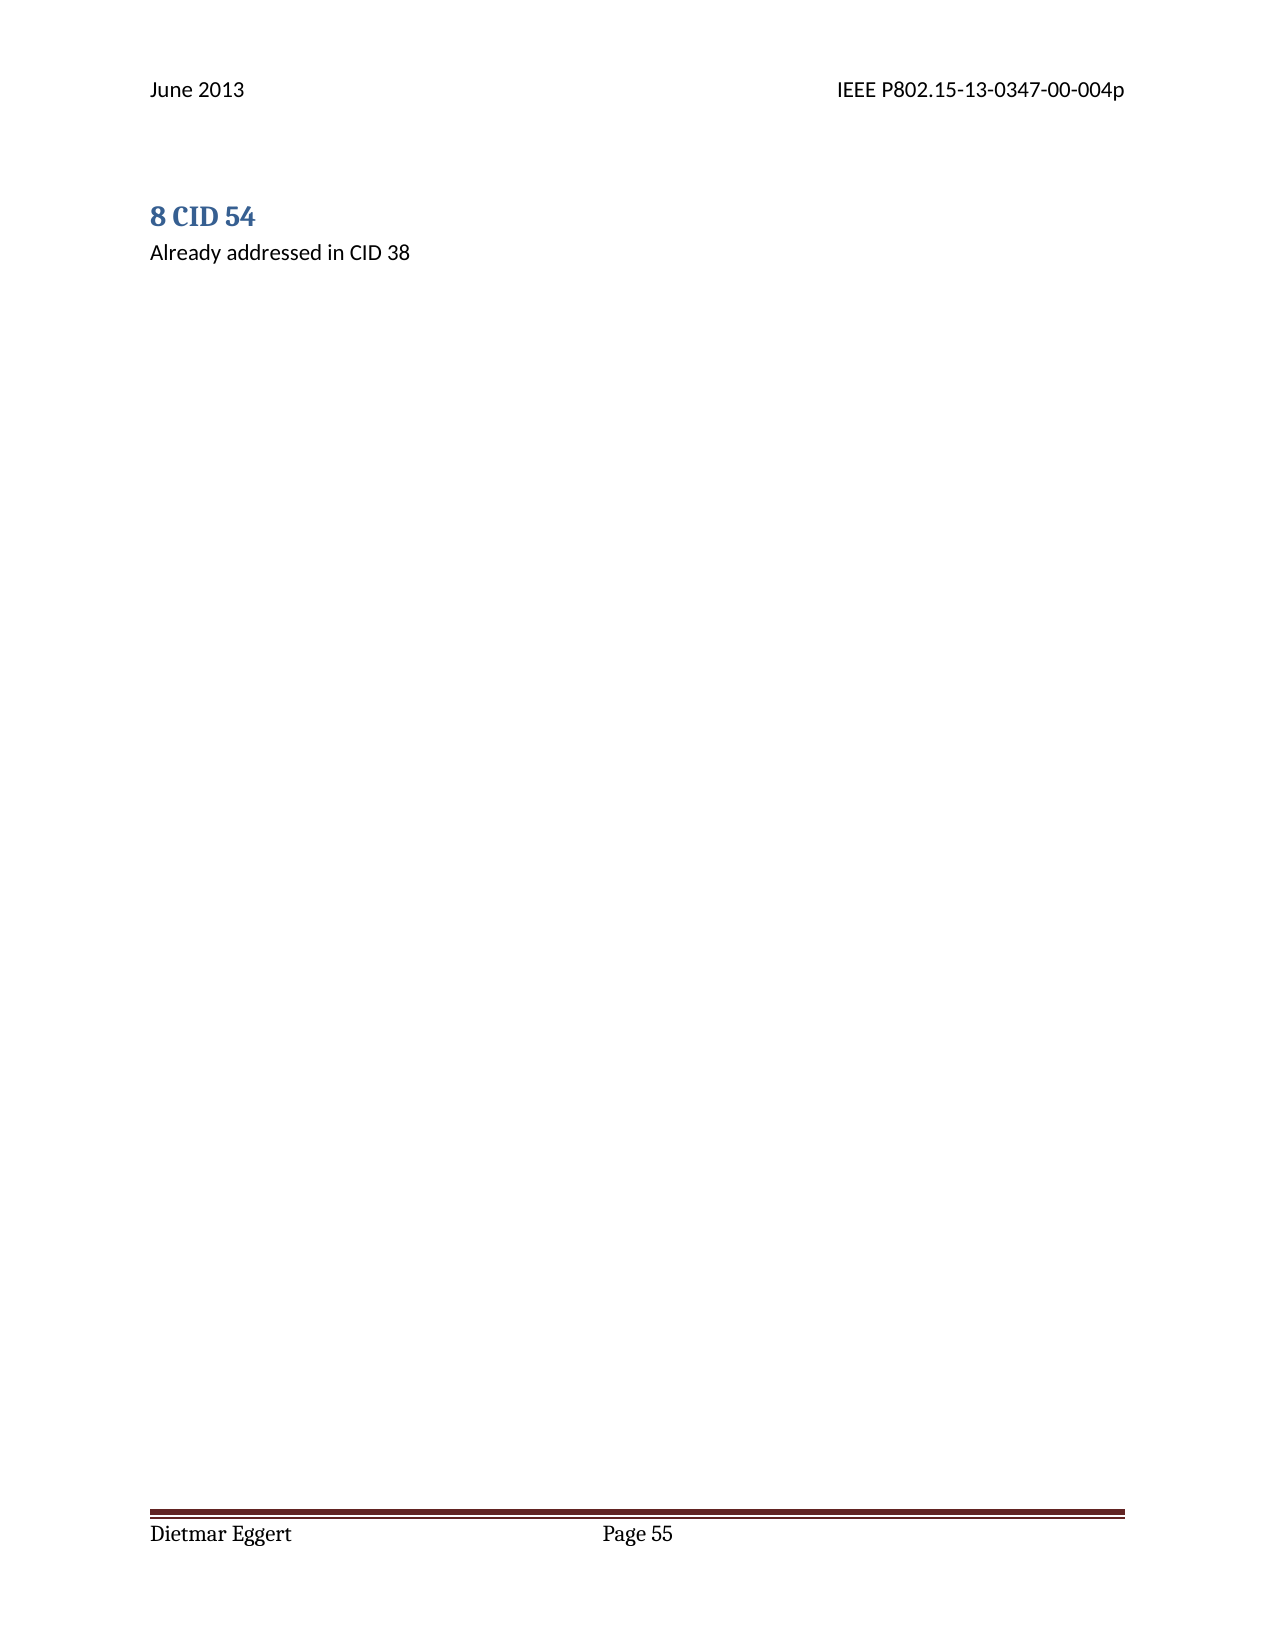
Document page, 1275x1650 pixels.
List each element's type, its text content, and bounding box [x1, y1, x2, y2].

text Already addressed in CID 38 [150, 238, 1125, 267]
subtitle 8 CID 54 [150, 200, 1125, 233]
